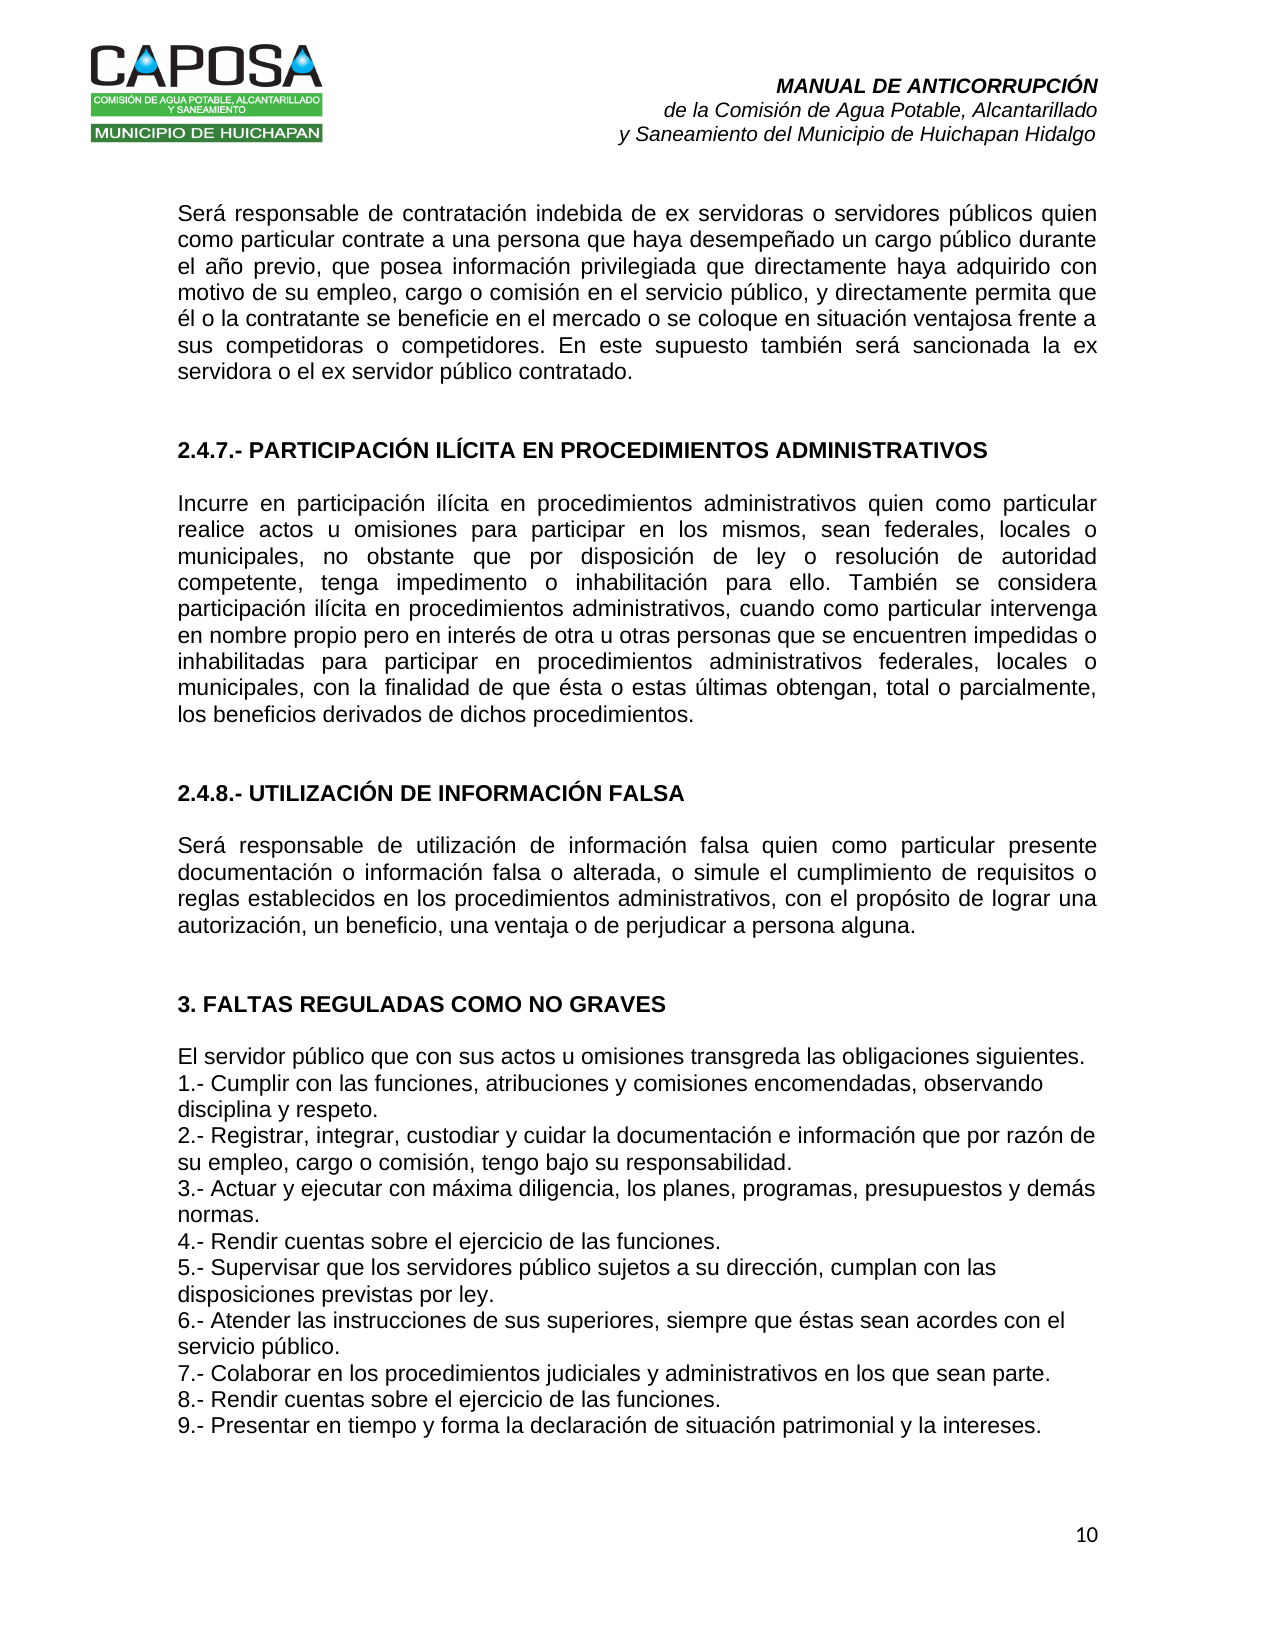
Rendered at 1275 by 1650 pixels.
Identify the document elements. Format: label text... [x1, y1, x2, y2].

text 6.- Atender las instrucciones de sus superiores, siempre que éstas sean acordes con el servicio público. [177, 1307, 1098, 1359]
text 1.- Cumplir con las funciones, atribuciones y comisiones encomendadas, observando disciplina y respeto. [177, 1070, 1098, 1122]
text 2.4.7.- PARTICIPACIÓN ILÍCITA EN PROCEDIMIENTOS ADMINISTRATIVOS [177, 437, 1098, 463]
text 5.- Supervisar que los servidores público sujetos a su dirección, cumplan con las disposiciones previstas por ley. [177, 1254, 1098, 1307]
text 8.- Rendir cuentas sobre el ejercicio de las funciones. [177, 1386, 1098, 1412]
text Incurre en participación ilícita en procedimientos administrativos quien como particular realice actos u omisiones para participar en los mismos, sean federales, locales o municipales, no obstante que por disposición de ley o resolución de autoridad competente, tenga impedimento o inhabilitación para ello. También se considera participación ilícita en procedimientos administrativos, cuando como particular intervenga en nombre propio pero en interés de otra u otras personas que se encuentren impedidas o inhabilitadas para participar en procedimientos administrativos federales, locales o municipales, con la finalidad de que ésta o estas últimas obtengan, total o parcialmente, los beneficios derivados de dichos procedimientos. [177, 490, 1098, 727]
text 3. FALTAS REGULADAS COMO NO GRAVES [177, 991, 1098, 1017]
text Será responsable de utilización de información falsa quien como particular presente documentación o información falsa o alterada, o simule el cumplimiento de requisitos o reglas establecidos en los procedimientos administrativos, con el propósito de lograr una autorización, un beneficio, una ventaja o de perjudicar a persona alguna. [177, 832, 1098, 938]
picture [87, 42, 325, 147]
text 2.- Registrar, integrar, custodiar y cuidar la documentación e información que por razón de su empleo, cargo o comisión, tengo bajo su responsabilidad. [177, 1122, 1098, 1175]
text El servidor público que con sus actos u omisiones transgreda las obligaciones siguientes. [177, 1043, 1098, 1070]
text Será responsable de contratación indebida de ex servidoras o servidores públicos quien como particular contrate a una persona que haya desempeñado un cargo público durante el año previo, que posea información privilegiada que directamente haya adquirido con motivo de su empleo, cargo o comisión en el servicio público, y directamente permita que él o la contratante se beneficie en el mercado o se coloque en situación ventajosa frente a sus competidoras o competidores. En este supuesto también será sancionada la ex servidora o el ex servidor público contratado. [177, 200, 1098, 384]
text 4.- Rendir cuentas sobre el ejercicio de las funciones. [177, 1228, 1098, 1254]
text 7.- Colaborar en los procedimientos judiciales y administrativos en los que sean parte. [177, 1359, 1098, 1386]
text 9.- Presentar en tiempo y forma la declaración de situación patrimonial y la intereses. [177, 1412, 1098, 1439]
text 2.4.8.- UTILIZACIÓN DE INFORMACIÓN FALSA [177, 780, 1098, 806]
text 3.- Actuar y ejecutar con máxima diligencia, los planes, programas, presupuestos y demás normas. [177, 1175, 1098, 1228]
